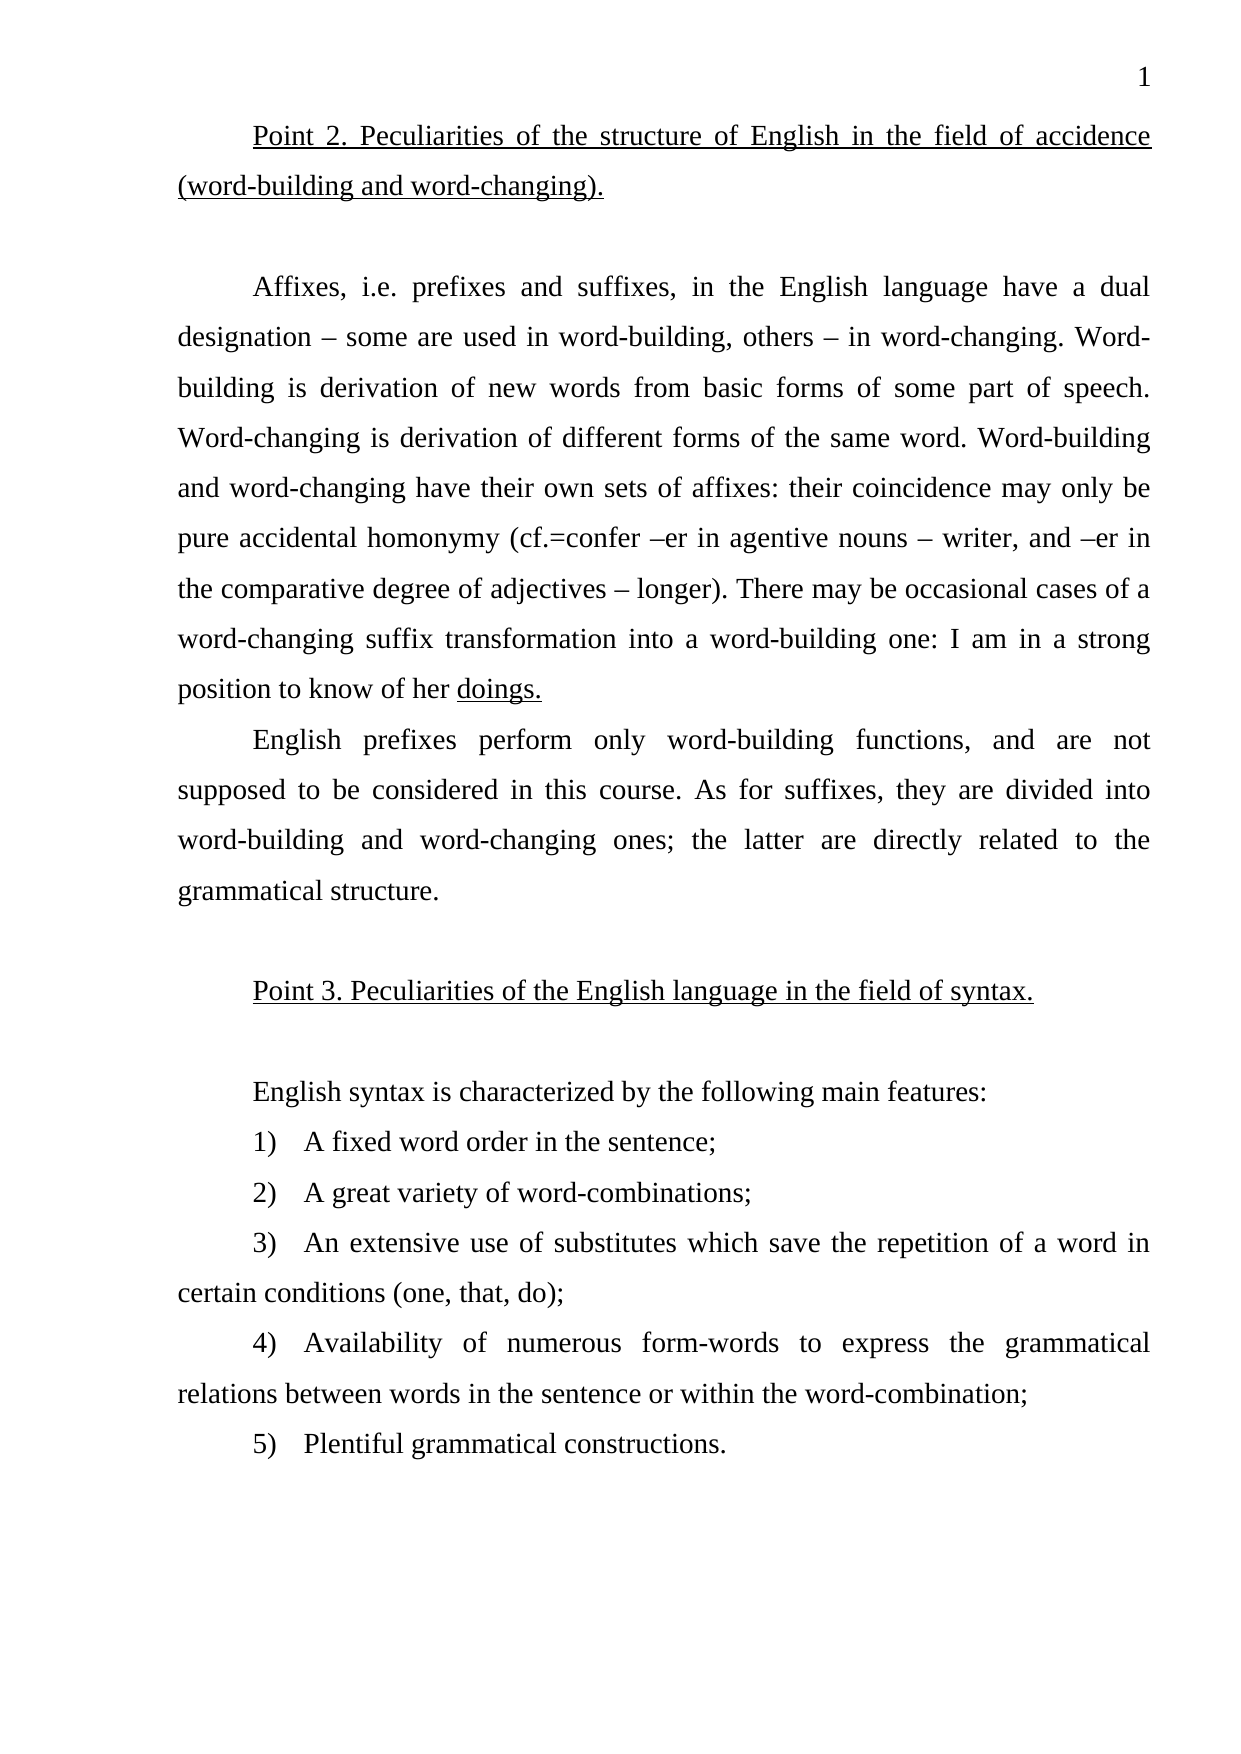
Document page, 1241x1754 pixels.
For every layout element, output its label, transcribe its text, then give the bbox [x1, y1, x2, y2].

text Point 3. Peculiarities of the English language in the field of syntax. [177, 973, 1152, 1007]
list A fixed word order in the sentence; [177, 1124, 1152, 1158]
text English syntax is characterized by the following main features: [177, 1074, 1152, 1108]
list An extensive use of substitutes which save the repetition of a word in certain conditions (one, that, do); [177, 1225, 1152, 1309]
list Availability of numerous form-words to express the grammatical relations between words in the sentence or within the word-combination; [177, 1326, 1152, 1409]
text Point 2. Peculiarities of the structure of English in the field of accidence (word-building and word-changing). [177, 118, 1152, 202]
text Affixes, i.e. prefixes and suffixes, in the English language have a dual designation – some are used in word-building, others – in word-changing. Word-building is derivation of new words from basic forms of some part of speech. Word-changing is derivation of different forms of the same word. Word-building and word-changing have their own sets of affixes: their coincidence may only be pure accidental homonymy (cf.=confer –er in agentive nouns – writer, and –er in the comparative degree of adjectives – longer). There may be occasional cases of a word-changing suffix transformation into a word-building one: I am in a strong position to know of her doings. [177, 269, 1152, 705]
list A great variety of word-combinations; [177, 1175, 1152, 1208]
list Plentiful grammatical constructions. [177, 1426, 1152, 1460]
text English prefixes perform only word-building functions, and are not supposed to be considered in this course. As for suffixes, they are divided into word-building and word-changing ones; the latter are directly related to the grammatical structure. [177, 722, 1152, 906]
